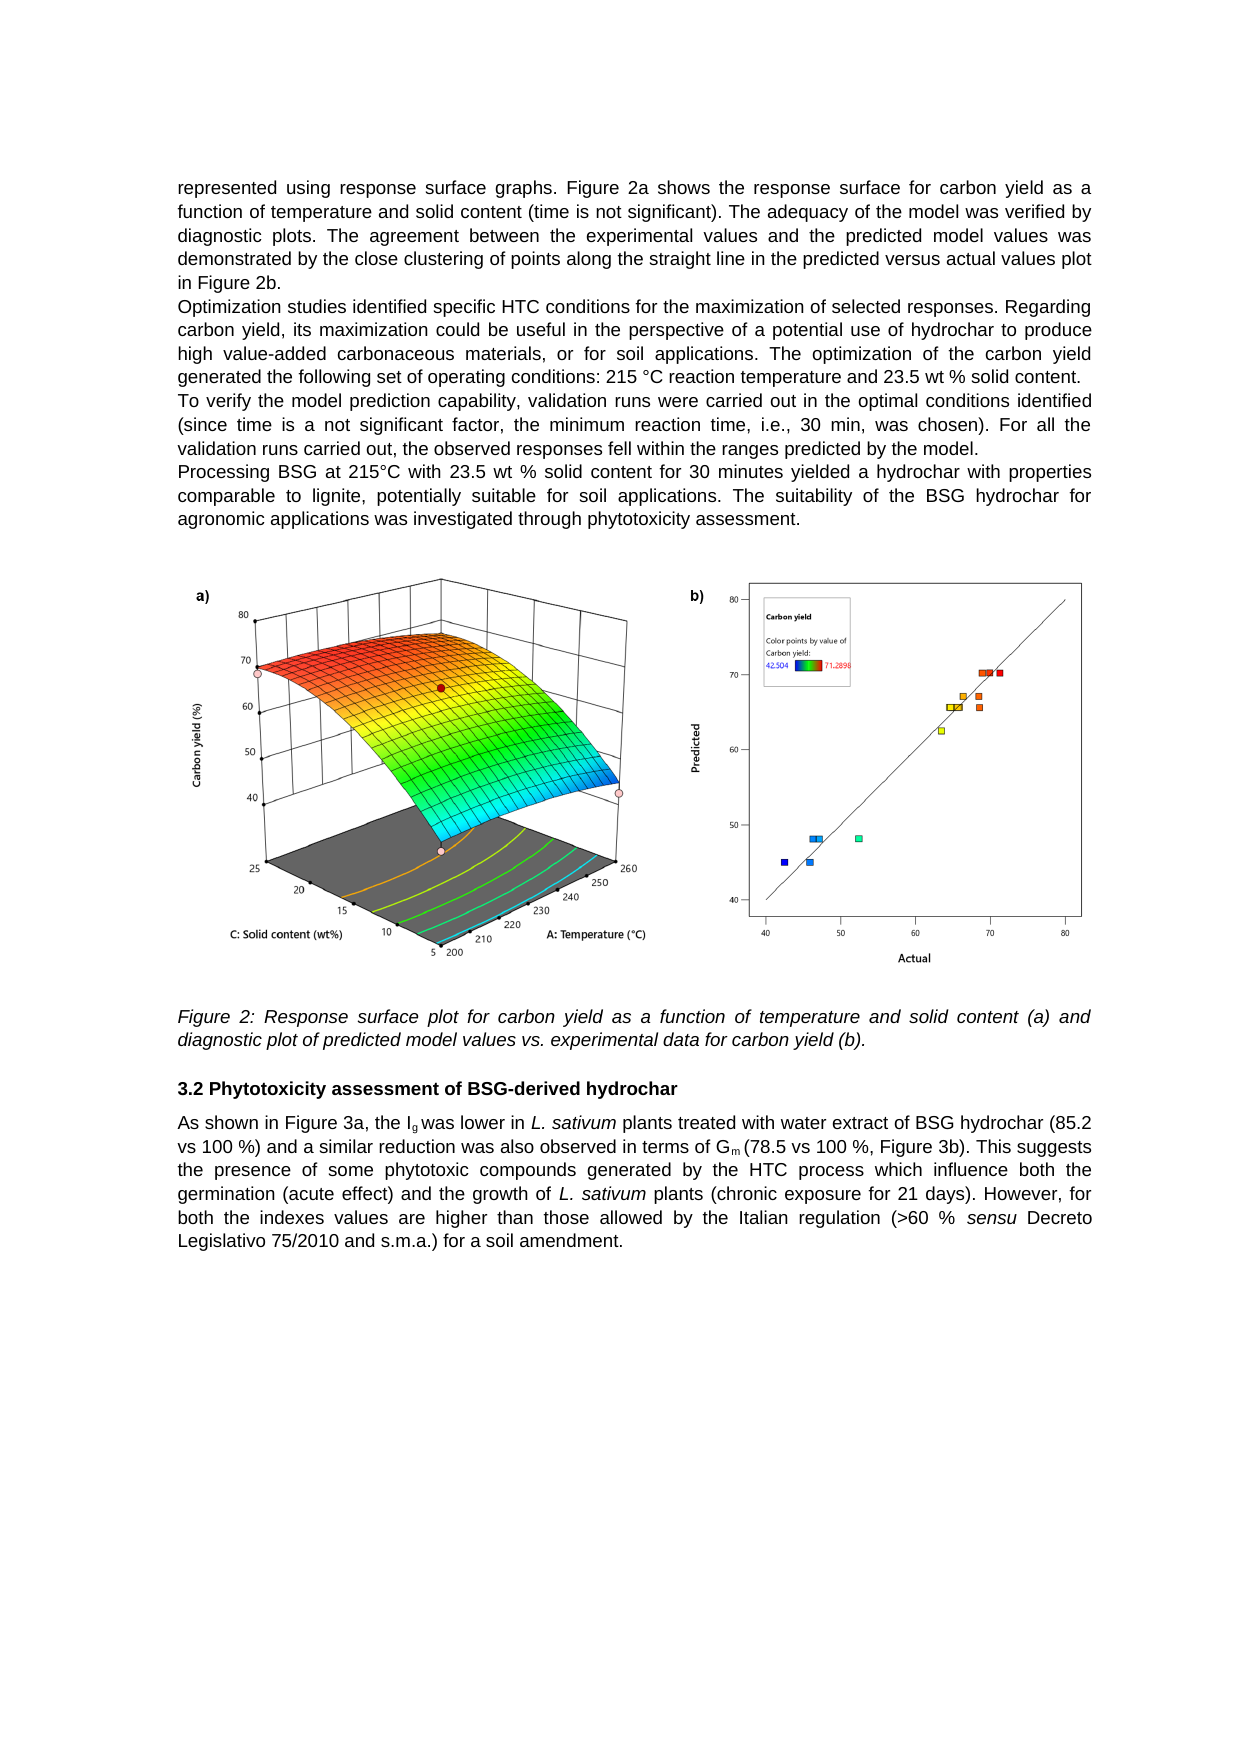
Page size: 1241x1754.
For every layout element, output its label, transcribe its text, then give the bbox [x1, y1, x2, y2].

text Processing BSG at 215°C with 23.5 wt % solid content for 30 minutes yielded a hydrochar with properties comparable to lignite, potentially suitable for soil applications. The suitability of the BSG hydrochar for agronomic applications was investigated through phytotoxicity assessment. [177, 461, 1092, 530]
text Optimization studies identified specific HTC conditions for the maximization of selected responses. Regarding carbon yield, its maximization could be useful in the perspective of a potential use of hydrochar to produce high value-added carbonaceous materials, or for soil applications. The optimization of the carbon yield generated the following set of operating conditions: 215 °C reaction temperature and 23.5 wt % solid content. [177, 295, 1092, 388]
picture [177, 556, 1111, 979]
text To verify the model prediction capability, validation runs were carried out in the optimal conditions identified (since time is a not significant factor, the minimum reaction time, i.e., 30 min, was chosen). For all the validation runs carried out, the observed responses fell within the ranges predicted by the model. [177, 390, 1092, 459]
text Figure 2: Response surface plot for carbon yield as a function of temperature and solid content (a) and diagnostic plot of predicted model values vs. experimental data for carbon yield (b). [177, 1006, 1092, 1051]
text As shown in Figure 3a, the Ig was lower in L. sativum plants treated with water extract of BSG hydrochar (85.2 vs 100 %) and a similar reduction was also observed in terms of Gm (78.5 vs 100 %, Figure 3b). This suggests the presence of some phytotoxic compounds generated by the HTC process which influence both the germination (acute effect) and the growth of L. sativum plants (chronic exposure for 21 days). However, for both the indexes values are higher than those allowed by the Italian regulation (>60 % sensu Decreto Legislativo 75/2010 and s.m.a.) for a soil amendment. [177, 1112, 1092, 1252]
subtitle Phytotoxicity assessment of BSG-derived hydrochar [177, 1078, 1092, 1099]
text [177, 177, 1092, 293]
